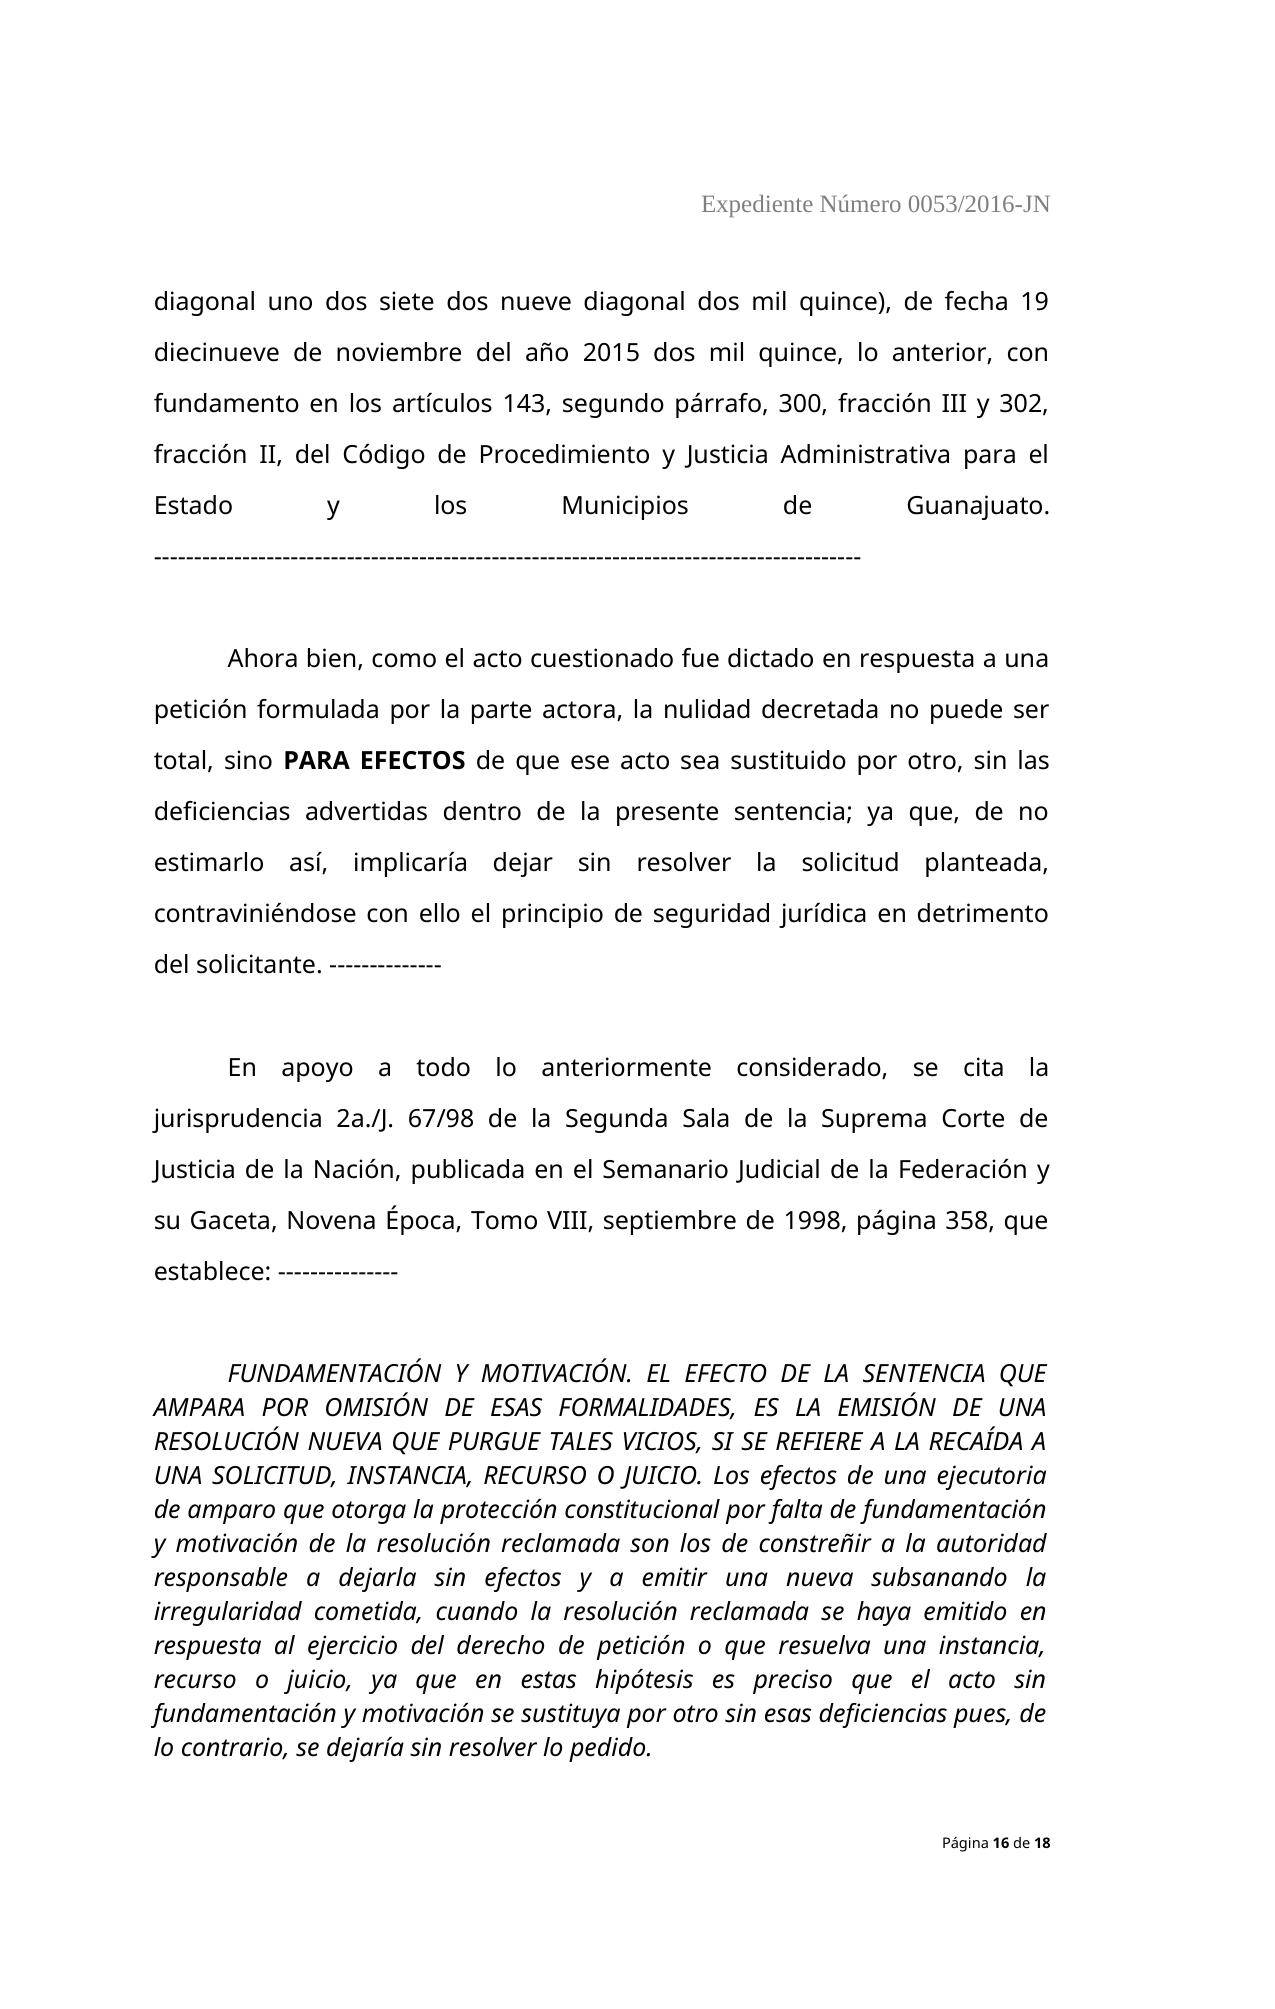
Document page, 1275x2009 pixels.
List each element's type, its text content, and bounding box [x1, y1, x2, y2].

text Ahora bien, como el acto cuestionado fue dictado en respuesta a una petición formulada por la parte actora, la nulidad decretada no puede ser total, sino PARA EFECTOS de que ese acto sea sustituido por otro, sin las deficiencias advertidas dentro de la presente sentencia; ya que, de no estimarlo así, implicaría dejar sin resolver la solicitud planteada, contraviniéndose con ello el principio de seguridad jurídica en detrimento del solicitante. -------------- [153, 641, 1051, 981]
text FUNDAMENTACIÓN Y MOTIVACIÓN. EL EFECTO DE LA SENTENCIA QUE AMPARA POR OMISIÓN DE ESAS FORMALIDADES, ES LA EMISIÓN DE UNA RESOLUCIÓN NUEVA QUE PURGUE TALES VICIOS, SI SE REFIERE A LA RECAÍDA A UNA SOLICITUD, INSTANCIA, RECURSO O JUICIO. Los efectos de una ejecutoria de amparo que otorga la protección constitucional por falta de fundamentación y motivación de la resolución reclamada son los de constreñir a la autoridad responsable a dejarla sin efectos y a emitir una nueva subsanando la irregularidad cometida, cuando la resolución reclamada se haya emitido en respuesta al ejercicio del derecho de petición o que resuelva una instancia, recurso o juicio, ya que en estas hipótesis es preciso que el acto sin fundamentación y motivación se sustituya por otro sin esas deficiencias pues, de lo contrario, se dejaría sin resolver lo pedido. [153, 1355, 1051, 1764]
text En apoyo a todo lo anteriormente considerado, se cita la jurisprudencia 2a./J. 67/98 de la Segunda Sala de la Suprema Corte de Justicia de la Nación, publicada en el Semanario Judicial de la Federación y su Gaceta, Novena Época, Tomo VIII, septiembre de 1998, página 358, que establece: --------------- [153, 1049, 1051, 1287]
